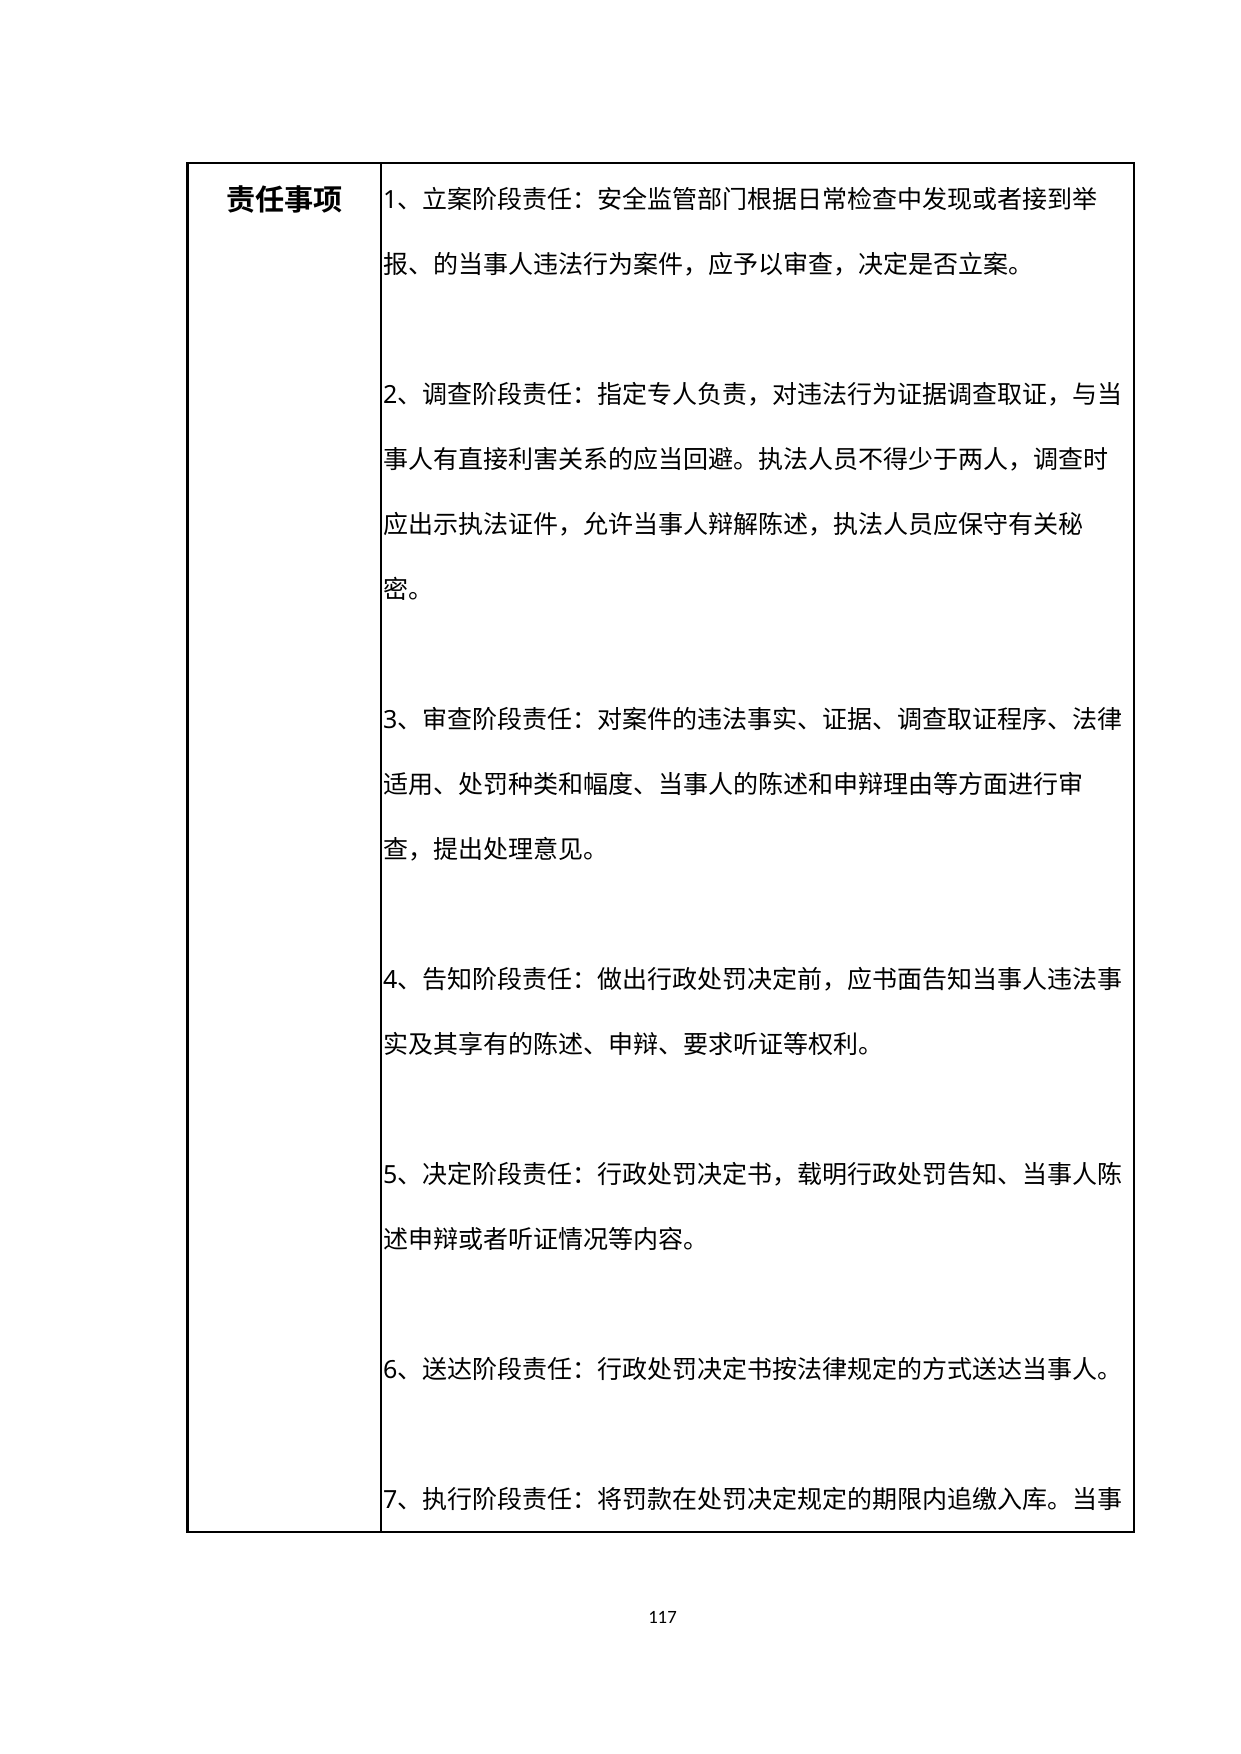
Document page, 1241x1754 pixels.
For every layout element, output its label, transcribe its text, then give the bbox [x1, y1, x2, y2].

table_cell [382, 164, 1133, 1531]
table_cell 责任事项 [189, 164, 380, 1531]
